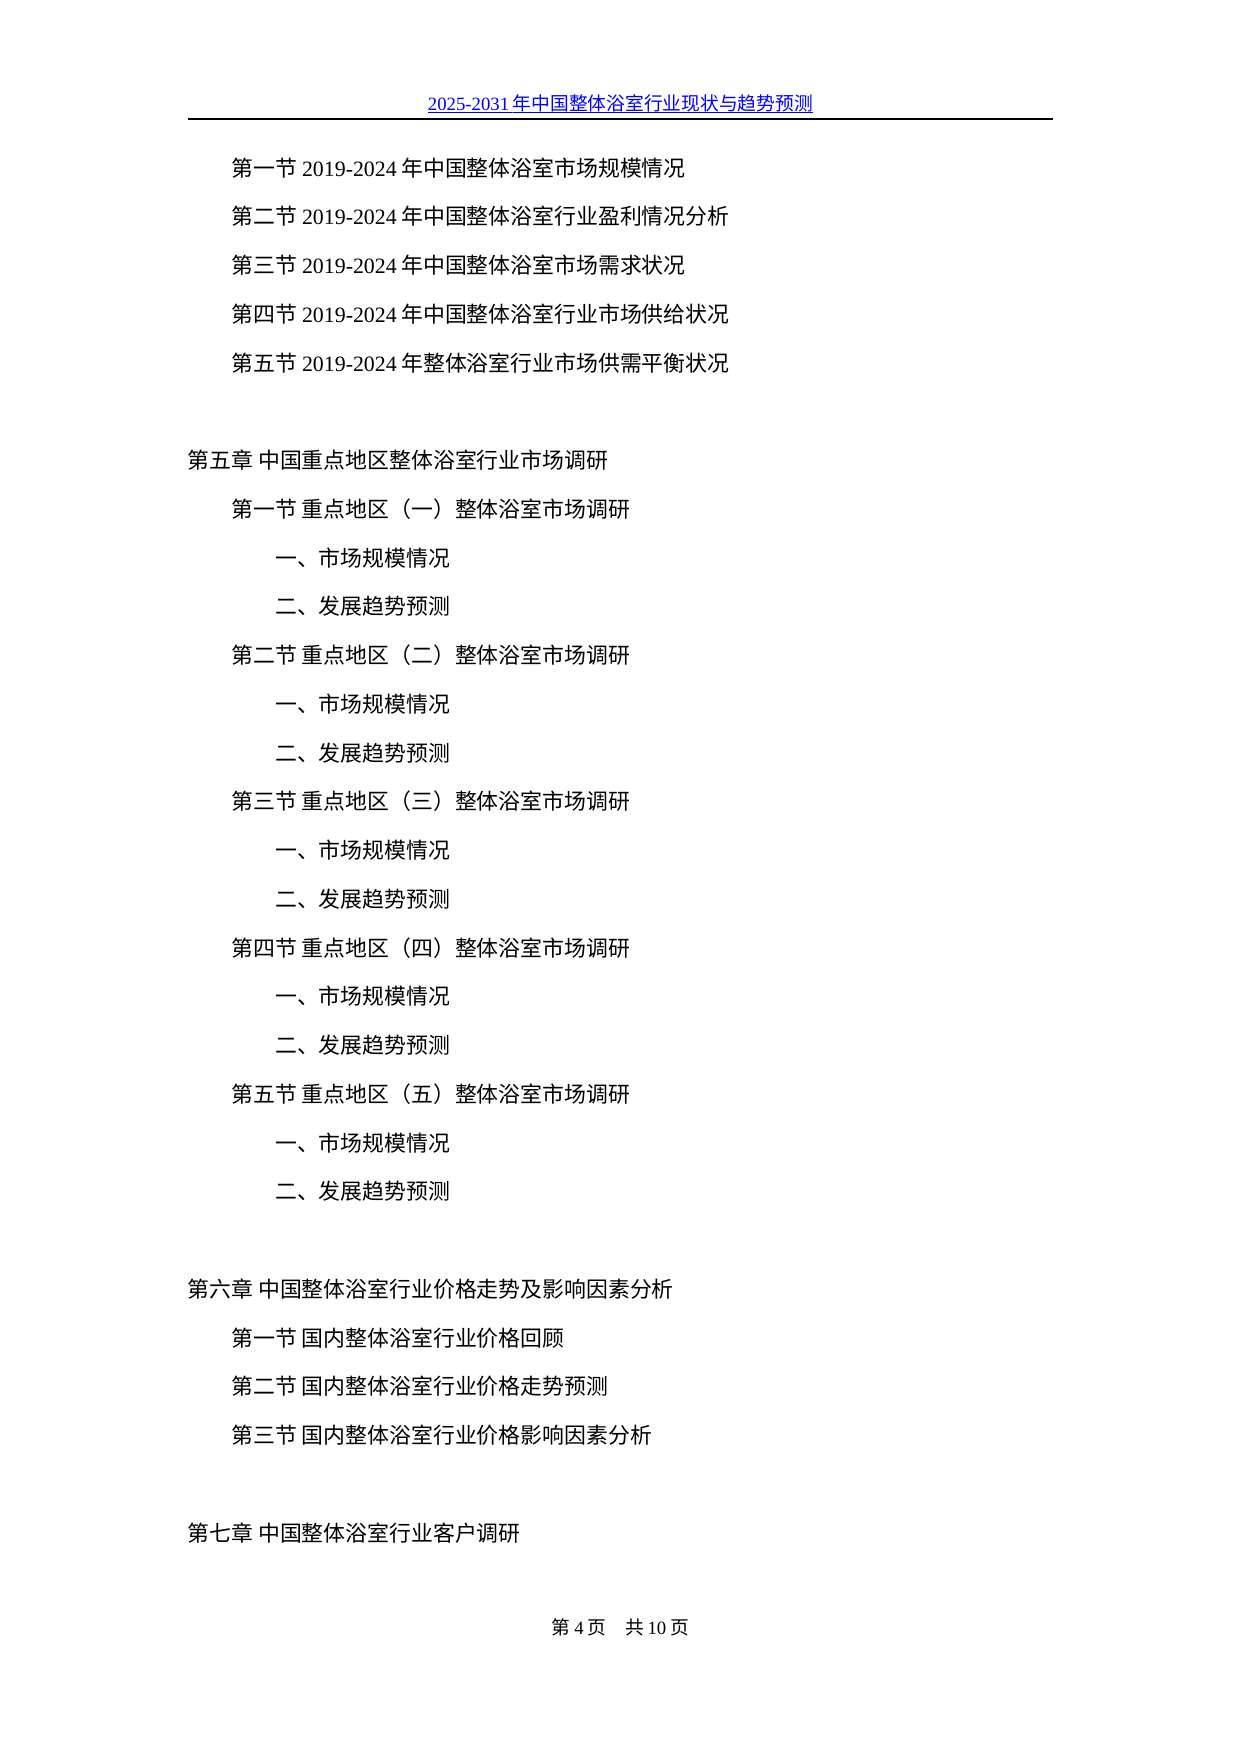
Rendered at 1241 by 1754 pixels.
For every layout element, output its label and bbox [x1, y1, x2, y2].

text [187, 150, 1053, 1548]
